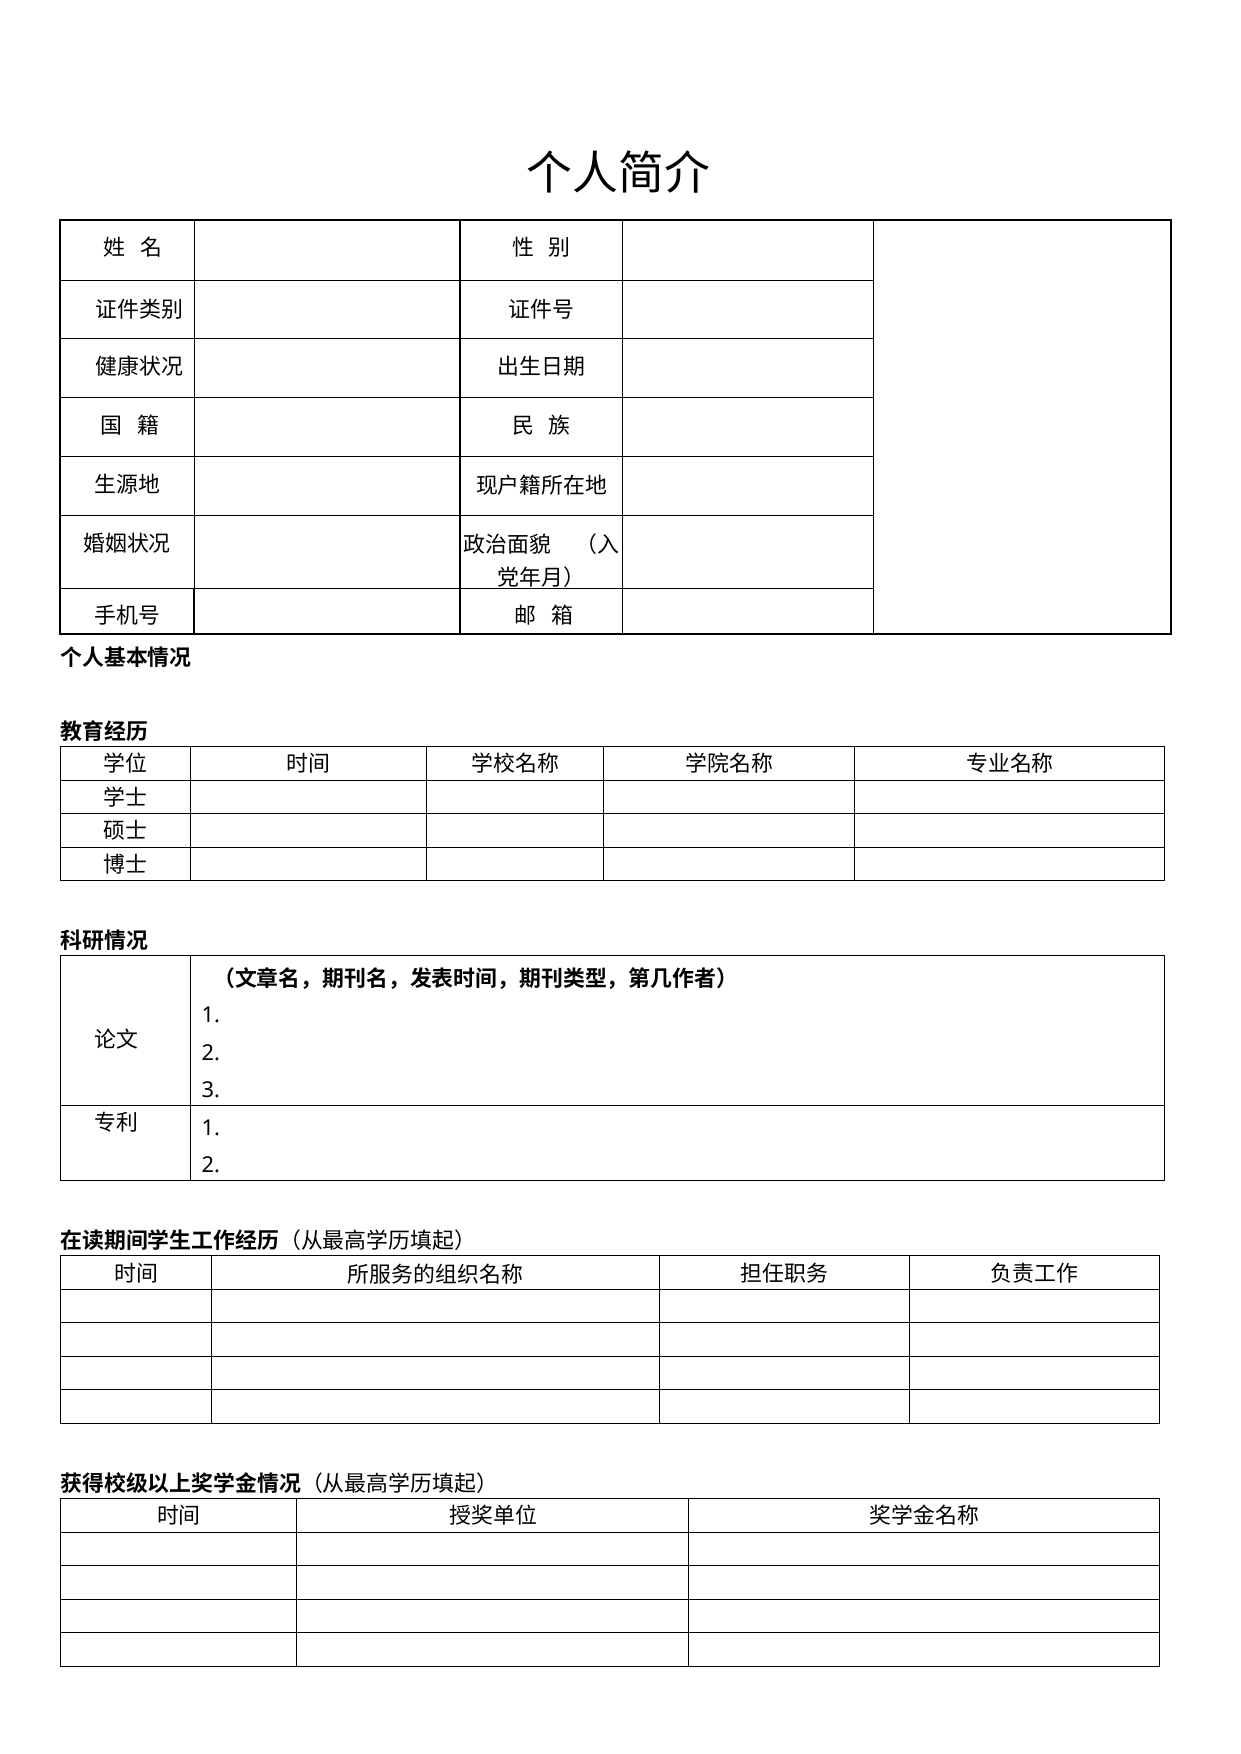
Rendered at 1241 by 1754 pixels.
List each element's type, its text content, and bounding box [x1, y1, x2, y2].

table_cell [623, 516, 873, 588]
table_cell [61, 1533, 296, 1565]
table_cell 婚姻状况 [61, 516, 194, 588]
table_cell 出生日期 [461, 339, 622, 397]
table_cell 现户籍所在地 [461, 457, 622, 515]
table_cell [195, 339, 459, 397]
table_cell [660, 1290, 909, 1322]
table_cell [604, 781, 854, 813]
table_cell [297, 1600, 688, 1632]
table_cell [623, 398, 873, 456]
text 个人简介 [60, 121, 1176, 219]
table_cell 专利 [61, 1106, 190, 1180]
table_cell [910, 1290, 1159, 1322]
table_cell [212, 1323, 659, 1356]
table_cell [61, 1390, 211, 1423]
table_cell [660, 1323, 909, 1356]
table_cell [855, 848, 1164, 880]
table_header [623, 221, 873, 280]
table_cell [61, 1600, 296, 1632]
table_cell [910, 1323, 1159, 1356]
table_header 担任职务 [660, 1256, 909, 1289]
table_header 奖学金名称 [689, 1499, 1159, 1532]
table_cell [297, 1566, 688, 1599]
table_cell 证件类别 [61, 281, 194, 338]
table_cell 邮 箱 [461, 589, 622, 633]
table_header 所服务的组织名称 [212, 1256, 659, 1289]
table_cell [195, 457, 459, 515]
table_header 学院名称 [604, 747, 854, 779]
table_header 姓 名 [61, 221, 194, 280]
text 教育经历 [60, 713, 1176, 746]
table_cell [297, 1533, 688, 1565]
table_cell [191, 781, 426, 813]
table_cell [623, 281, 873, 338]
table_cell 政治面貌 （入党年月） [461, 516, 622, 588]
table_cell [660, 1390, 909, 1423]
table_cell [604, 814, 854, 847]
table_cell [689, 1566, 1159, 1599]
table_cell 证件号 [461, 281, 622, 338]
table_cell [427, 848, 603, 880]
table_cell [910, 1390, 1159, 1423]
table_cell [604, 848, 854, 880]
table_cell [689, 1533, 1159, 1565]
table_cell [660, 1357, 909, 1389]
table_cell [212, 1390, 659, 1423]
table_cell [195, 281, 459, 338]
text 科研情况 [60, 923, 1176, 955]
table_header 时间 [61, 1256, 211, 1289]
table_cell [427, 781, 603, 813]
table_header [195, 221, 459, 280]
table_cell [195, 589, 459, 633]
table_cell [855, 781, 1164, 813]
table_cell 国 籍 [61, 398, 194, 456]
table_cell [61, 1633, 296, 1666]
table_cell 生源地 [61, 457, 194, 515]
table_header 时间 [61, 1499, 296, 1532]
table_cell [191, 848, 426, 880]
table_header 学位 [61, 747, 190, 779]
table_cell [623, 589, 873, 633]
table_cell [910, 1357, 1159, 1389]
table_cell [297, 1633, 688, 1666]
text 获得校级以上奖学金情况（从最高学历填起） [60, 1466, 1176, 1498]
table_header 负责工作 [910, 1256, 1159, 1289]
table_cell [689, 1600, 1159, 1632]
table_cell [61, 1566, 296, 1599]
table_header 专业名称 [855, 747, 1164, 779]
table_header （文章名，期刊名，发表时间，期刊类型，第几作者） 1. 2. 3. [191, 956, 1164, 1105]
table_cell 民 族 [461, 398, 622, 456]
table_cell [191, 814, 426, 847]
table_cell 手机号 [61, 589, 193, 633]
table_cell 博士 [61, 848, 190, 880]
table_cell 健康状况 [61, 339, 194, 397]
table_header 学校名称 [427, 747, 603, 779]
text 个人基本情况 [60, 639, 1176, 672]
table_cell 学士 [61, 781, 190, 813]
table_header [874, 221, 1170, 633]
table_header 时间 [191, 747, 426, 779]
table_cell [623, 339, 873, 397]
table_cell [427, 814, 603, 847]
text 在读期间学生工作经历（从最高学历填起） [60, 1223, 1176, 1255]
table_cell [212, 1290, 659, 1322]
table_cell 硕士 [61, 814, 190, 847]
table_cell [689, 1633, 1159, 1666]
table_cell [212, 1357, 659, 1389]
table_cell [61, 1290, 211, 1322]
table_cell 1. 2. [191, 1106, 1164, 1180]
table_cell [855, 814, 1164, 847]
table_header 授奖单位 [297, 1499, 688, 1532]
table_cell [623, 457, 873, 515]
table_cell [195, 516, 459, 588]
table_cell [195, 398, 459, 456]
table_cell [61, 1323, 211, 1356]
table_header 性 别 [461, 221, 622, 280]
table_header 论文 [61, 956, 190, 1105]
table_cell [61, 1357, 211, 1389]
